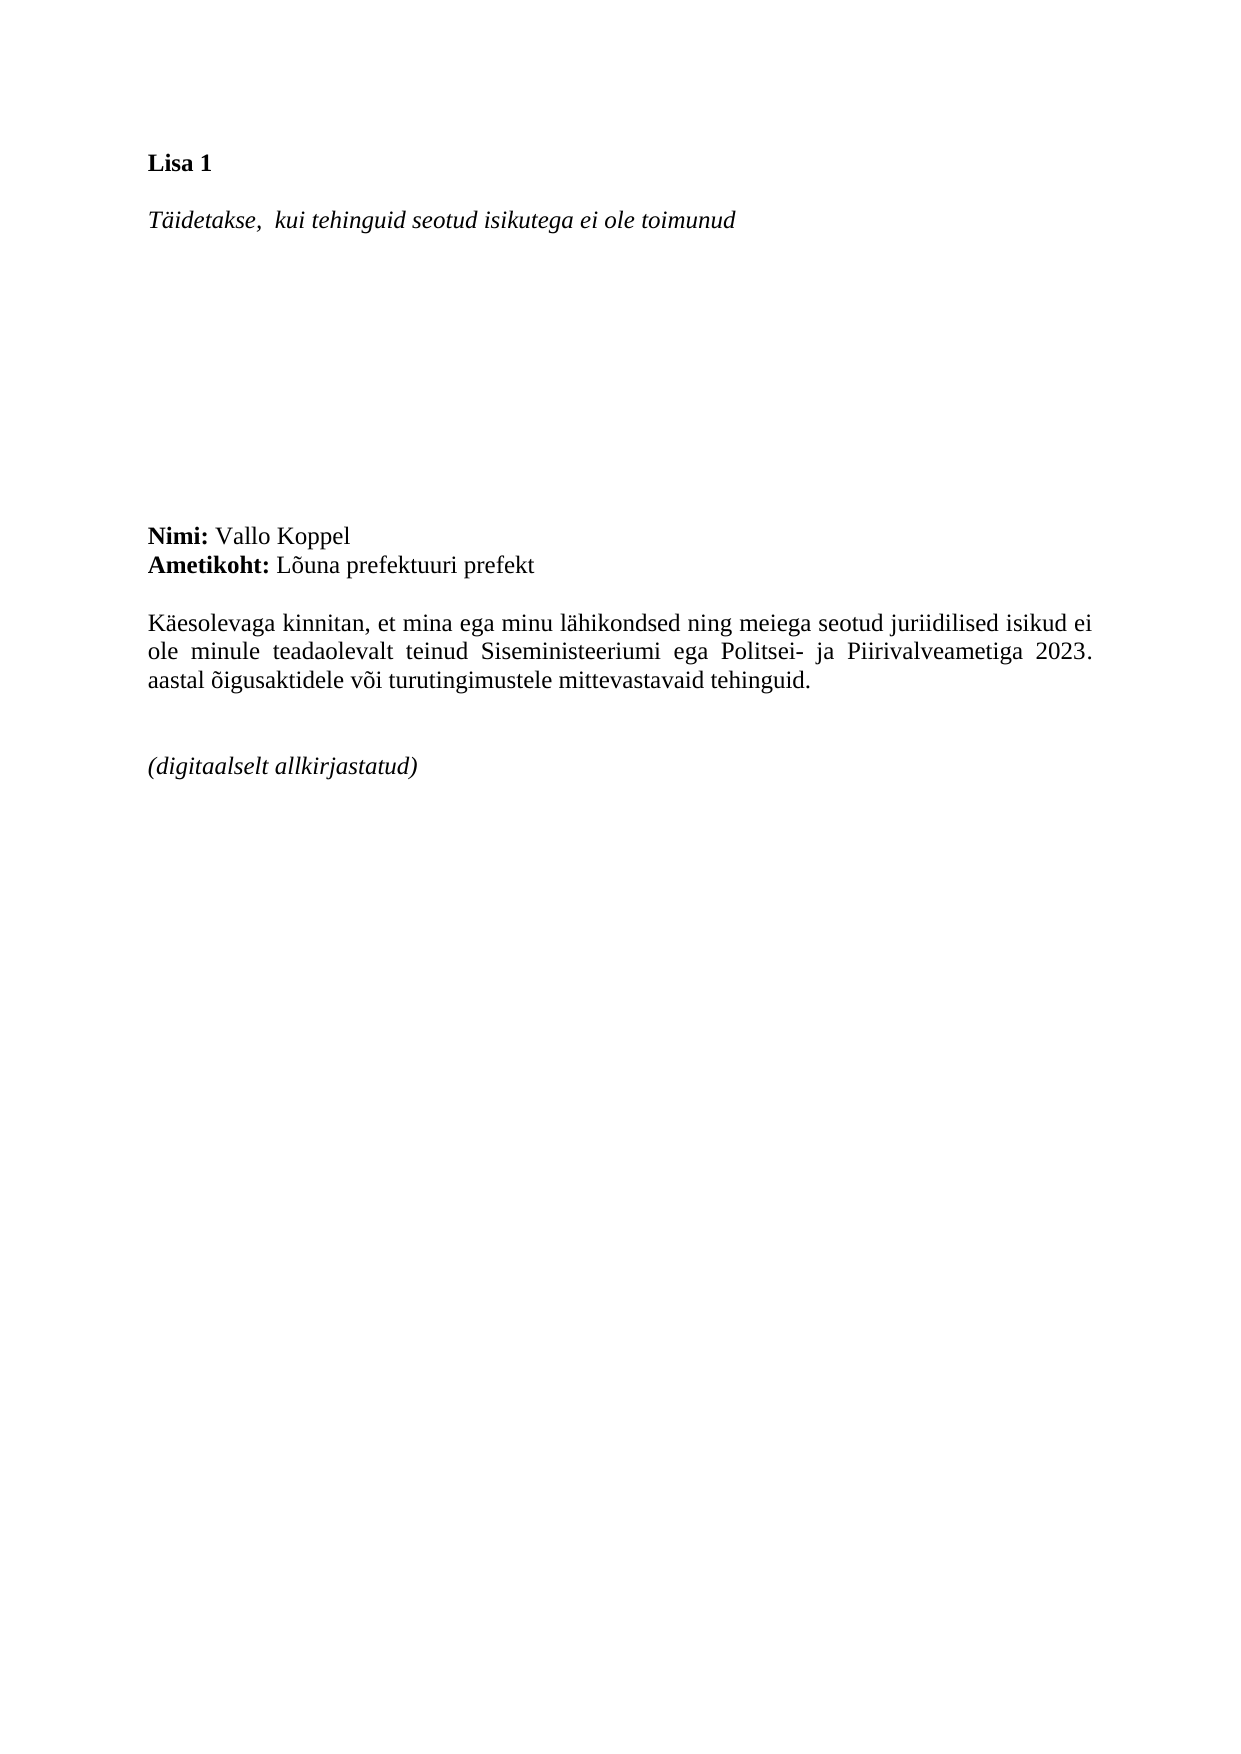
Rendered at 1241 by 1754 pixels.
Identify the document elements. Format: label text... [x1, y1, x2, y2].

list Nimi: Vallo Koppel [148, 521, 1093, 550]
text Lisa 1 [148, 148, 1093, 176]
text Käesolevaga kinnitan, et mina ega minu lähikondsed ning meiega seotud juriidilised isikud ei ole minule teadaolevalt teinud Siseministeeriumi ega Politsei- ja Piirivalveametiga 2023. aastal õigusaktidele või turutingimustele mittevastavaid tehinguid. [148, 608, 1093, 694]
text (digitaalselt allkirjastatud) [148, 751, 1093, 780]
text Täidetakse, kui tehinguid seotud isikutega ei ole toimunud [148, 205, 1093, 234]
text Ametikoht: Lõuna prefektuuri prefekt [148, 550, 1093, 579]
